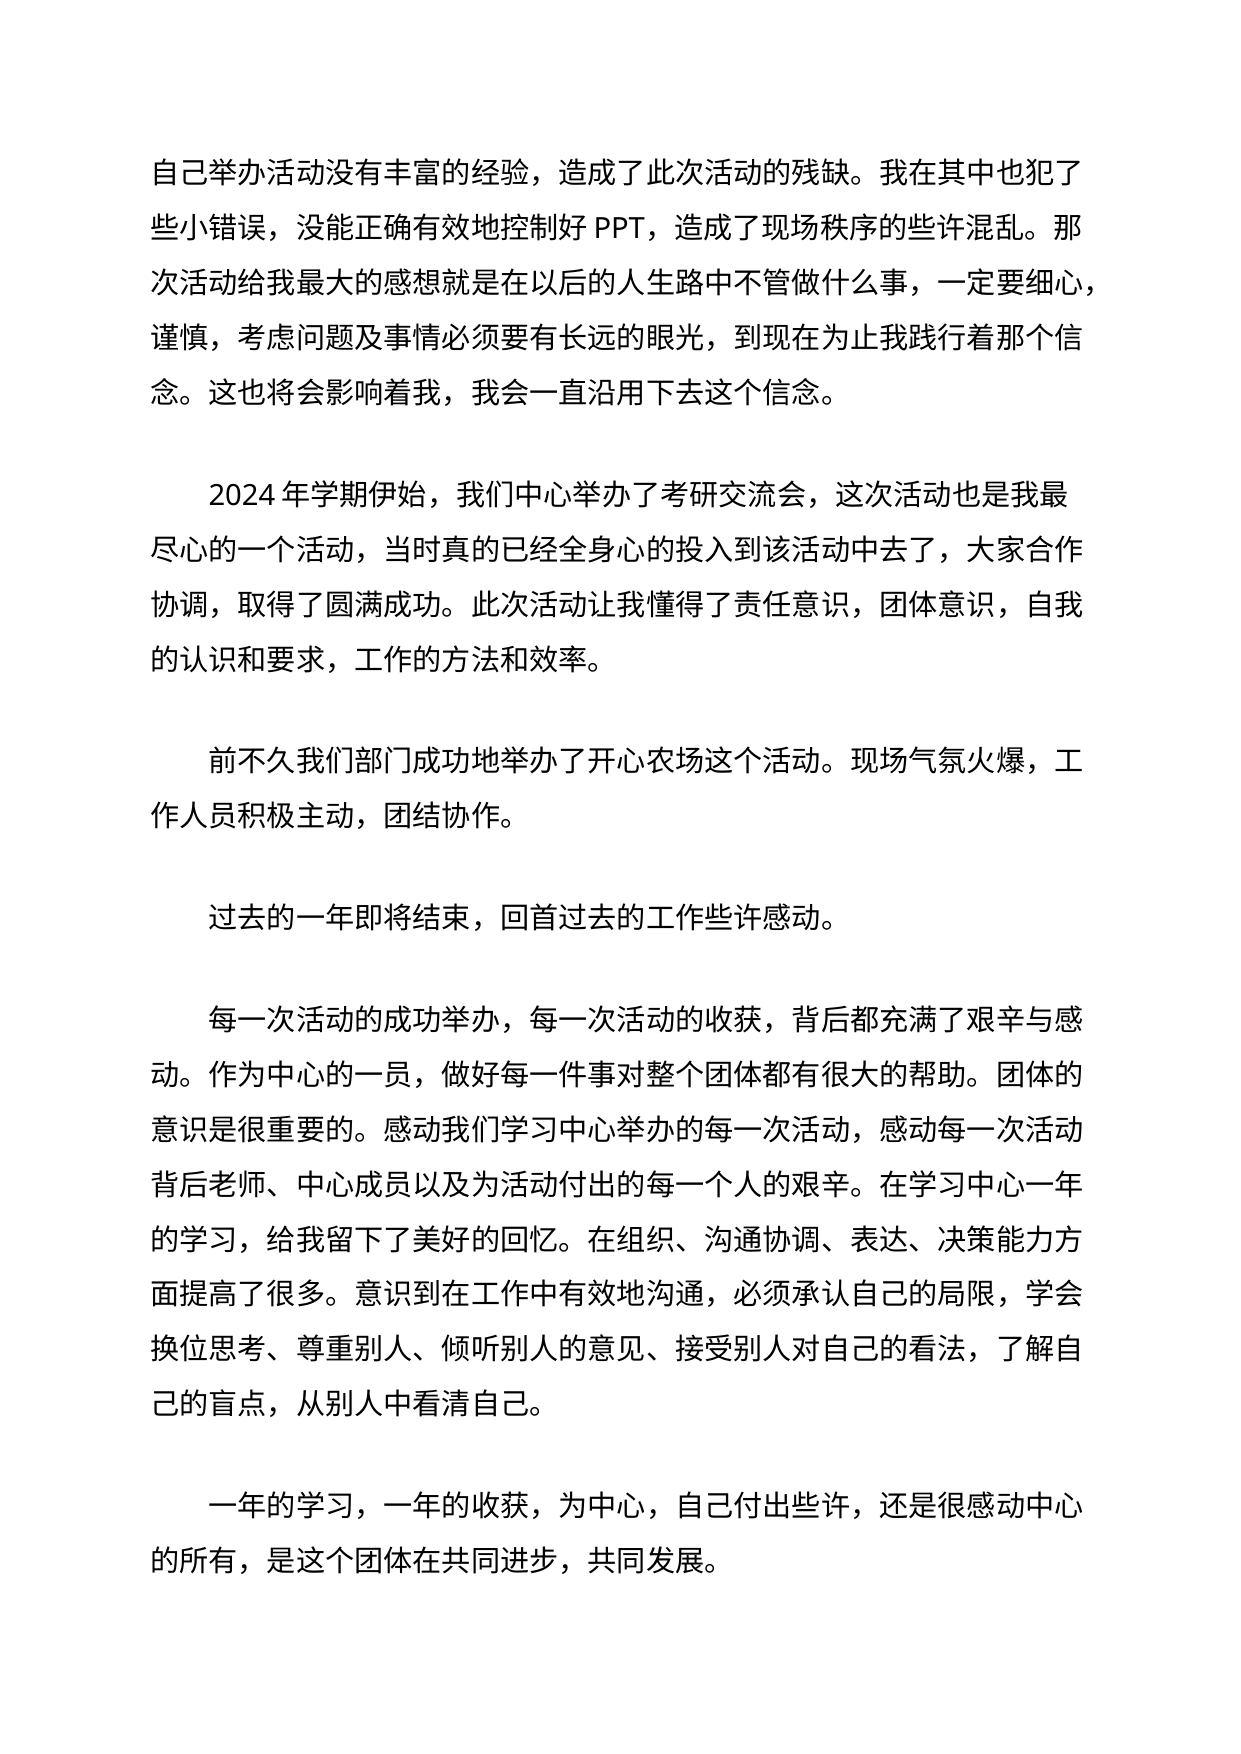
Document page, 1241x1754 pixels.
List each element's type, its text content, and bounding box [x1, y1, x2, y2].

text 前不久我们部门成功地举办了开心农场这个活动。现场气氛火爆，工作人员积极主动，团结协作。 [150, 738, 1090, 835]
text 过去的一年即将结束，回首过去的工作些许感动。 [150, 895, 1090, 937]
text 一年的学习，一年的收获，为中心，自己付出些许，还是很感动中心的所有，是这个团体在共同进步，共同发展。 [150, 1482, 1090, 1580]
text 每一次活动的成功举办，每一次活动的收获，背后都充满了艰辛与感动。作为中心的一员，做好每一件事对整个团体都有很大的帮助。团体的意识是很重要的。感动我们学习中心举办的每一次活动，感动每一次活动背后老师、中心成员以及为活动付出的每一个人的艰辛。在学习中心一年的学习，给我留下了美好的回忆。在组织、沟通协调、表达、决策能力方面提高了很多。意识到在工作中有效地沟通，必须承认自己的局限，学会换位思考、尊重别人、倾听别人的意见、接受别人对自己的看法，了解自己的盲点，从别人中看清自己。 [150, 996, 1090, 1423]
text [150, 150, 1090, 412]
text 2024年学期伊始，我们中心举办了考研交流会，这次活动也是我最尽心的一个活动，当时真的已经全身心的投入到该活动中去了，大家合作协调，取得了圆满成功。此次活动让我懂得了责任意识，团体意识，自我的认识和要求，工作的方法和效率。 [150, 471, 1090, 678]
